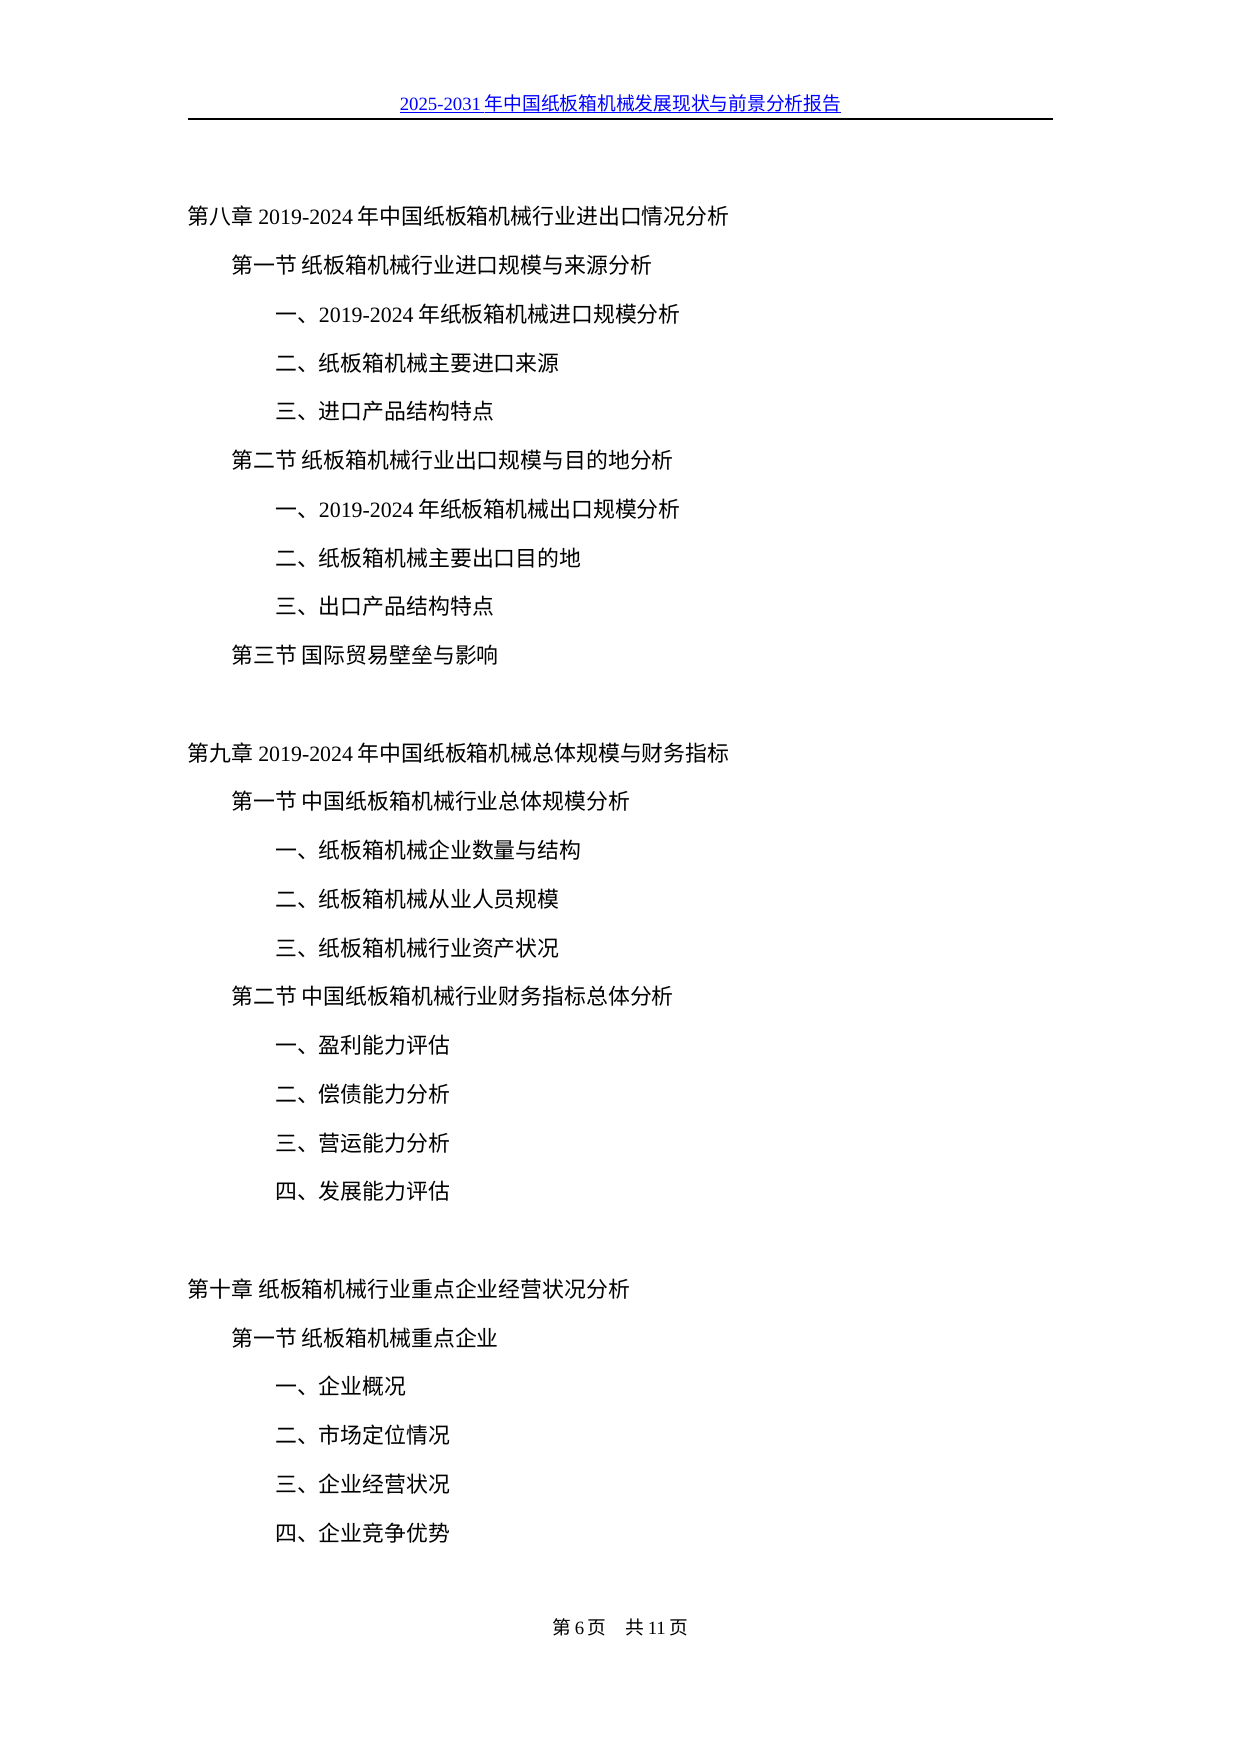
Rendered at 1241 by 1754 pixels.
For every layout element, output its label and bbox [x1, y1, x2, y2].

text [187, 150, 1053, 1548]
